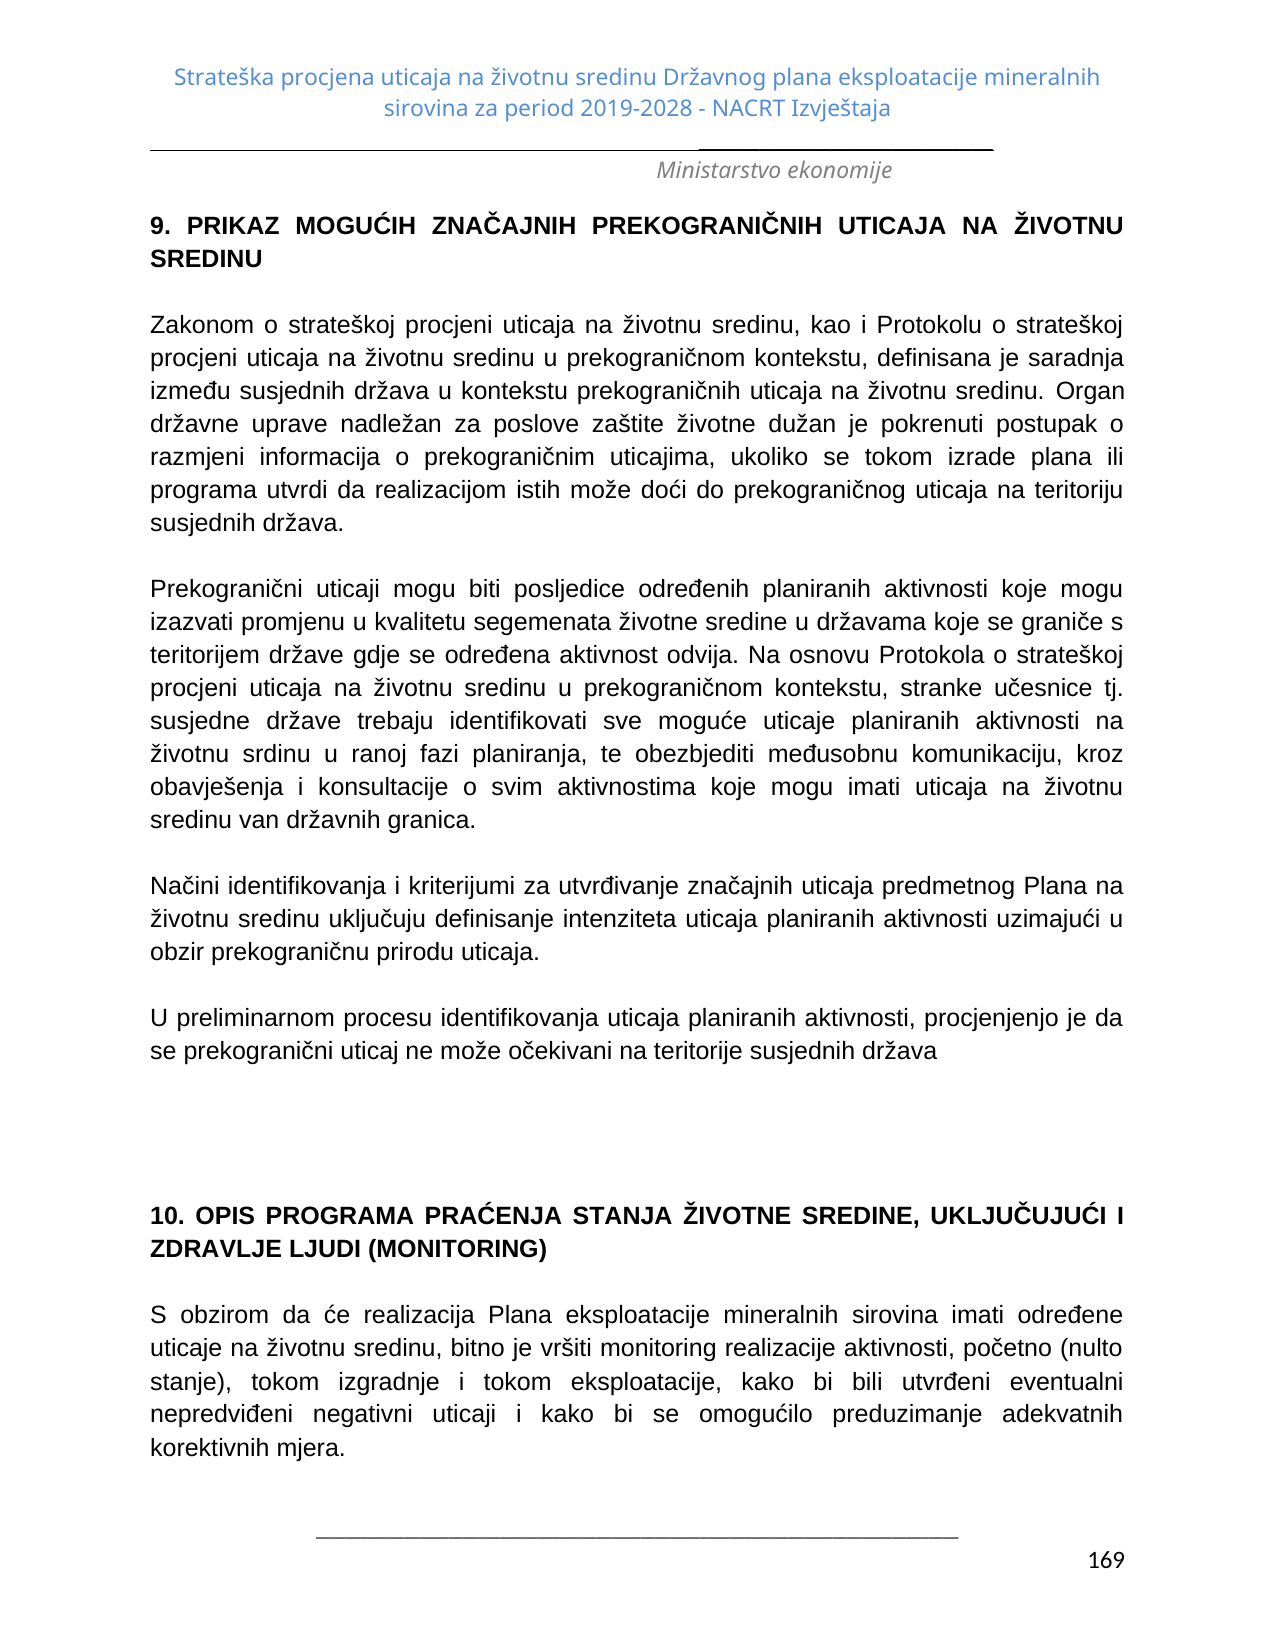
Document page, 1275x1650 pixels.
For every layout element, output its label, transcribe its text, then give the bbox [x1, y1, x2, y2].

text Načini identifikovanja i kriterijumi za utvrđivanje značajnih uticaja predmetnog Plana na životnu sredinu uključuju definisanje intenziteta uticaja planiranih aktivnosti uzimajući u obzir prekograničnu prirodu uticaja. [150, 871, 1125, 966]
text U preliminarnom procesu identifikovanja uticaja planiranih aktivnosti, procjenjenjo je da se prekogranični uticaj ne može očekivani na teritorije susjednih država [150, 1003, 1125, 1065]
subtitle 9. PRIKAZ MOGUĆIH ZNAČAJNIH PREKOGRANIČNIH UTICAJA NA ŽIVOTNU SREDINU [150, 211, 1125, 272]
text Zakonom o strateškoj procjeni uticaja na životnu sredinu, kao i Protokolu o strateškoj procjeni uticaja na životnu sredinu u prekograničnom kontekstu, definisana je saradnja između susjednih država u kontekstu prekograničnih uticaja na životnu sredinu. Organ državne uprave nadležan za poslove zaštite životne dužan je pokrenuti postupak o razmjeni informacija o prekograničnim uticajima, ukoliko se tokom izrade plana ili programa utvrdi da realizacijom istih može doći do prekograničnog uticaja na teritoriju susjednih država. [150, 310, 1125, 537]
subtitle 10. OPIS PROGRAMA PRAĆENJA STANJA ŽIVOTNE SREDINE, UKLJUČUJUĆI I ZDRAVLJE LJUDI (MONITORING) [150, 1201, 1125, 1263]
text S obzirom da će realizacija Plana eksploatacije mineralnih sirovina imati određene uticaje na životnu sredinu, bitno je vršiti monitoring realizacije aktivnosti, početno (nulto stanje), tokom izgradnje i tokom eksploatacije, kako bi bili utvrđeni eventualni nepredviđeni negativni uticaji i kako bi se omogućilo preduzimanje adekvatnih korektivnih mjera. [150, 1300, 1125, 1461]
text Prekogranični uticaji mogu biti posljedice određenih planiranih aktivnosti koje mogu izazvati promjenu u kvalitetu segemenata životne sredine u državama koje se graniče s teritorijem države gdje se određena aktivnost odvija. Na osnovu Protokola o strateškoj procjeni uticaja na životnu sredinu u prekograničnom kontekstu, stranke učesnice tj. susjedne države trebaju identifikovati sve moguće uticaje planiranih aktivnosti na životnu srdinu u ranoj fazi planiranja, te obezbjediti međusobnu komunikaciju, kroz obavješenja i konsultacije o svim aktivnostima koje mogu imati uticaja na životnu sredinu van državnih granica. [150, 574, 1125, 834]
